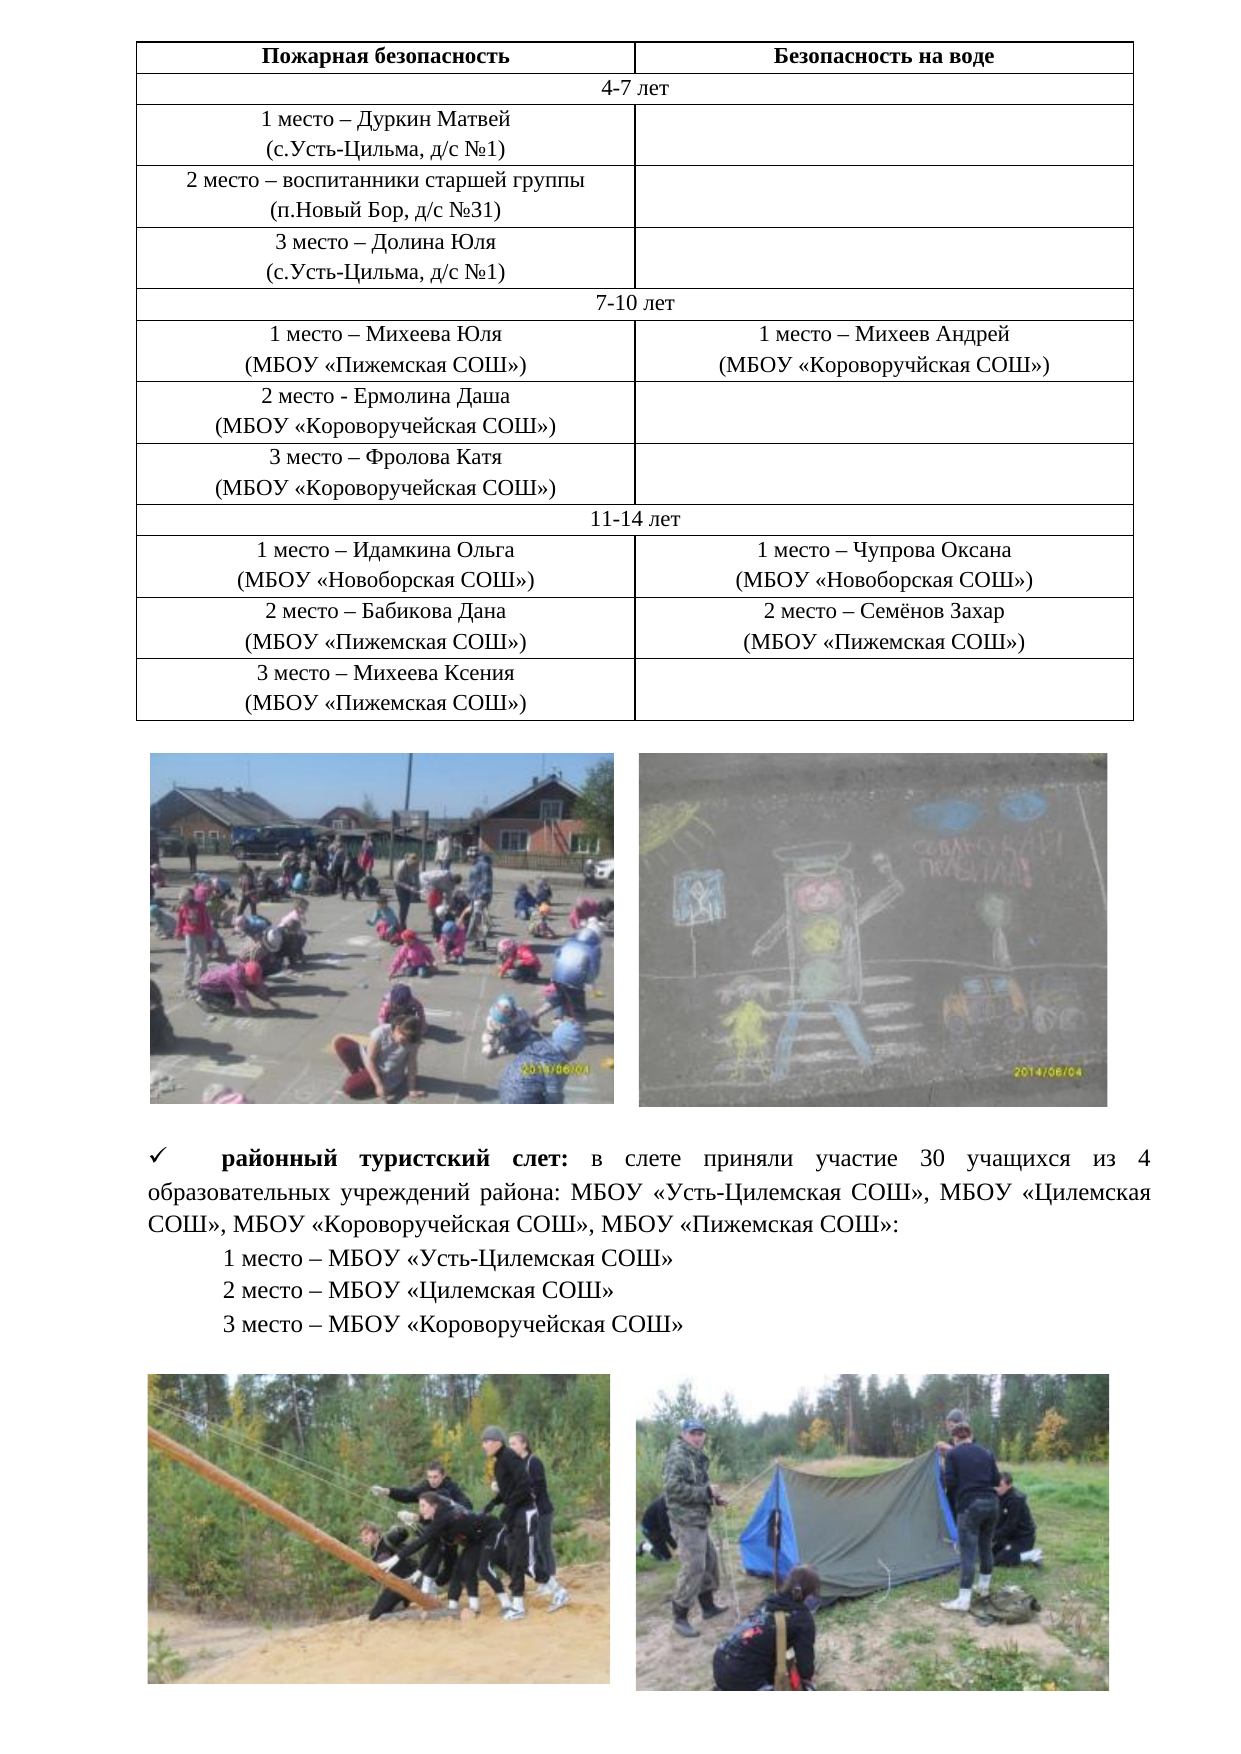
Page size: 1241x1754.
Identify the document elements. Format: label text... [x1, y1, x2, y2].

list районный туристский слет: в слете приняли участие 30 учащихся из 4 образовательных учреждений района: МБОУ «Усть-Цилемская СОШ», МБОУ «Цилемская СОШ», МБОУ «Короворучейская СОШ», МБОУ «Пижемская СОШ»: [148, 1143, 1152, 1238]
table_cell 2 место – Бабикова Дана (МБОУ «Пижемская СОШ») [137, 598, 634, 658]
picture [638, 753, 1108, 1107]
table_cell 2 место - Ермолина Даша (МБОУ «Короворучейская СОШ») [137, 382, 634, 442]
picture [147, 1374, 611, 1684]
table_cell 2 место – воспитанники старшей группы (п.Новый Бор, д/с №31) [137, 166, 634, 227]
table_cell 3 место – Фролова Катя (МБОУ «Короворучейская СОШ») [137, 444, 634, 504]
table_cell 1 место – Михеев Андрей (МБОУ «Короворучйская СОШ») [636, 321, 1133, 381]
table_cell [636, 444, 1133, 504]
table_header Пожарная безопасность [137, 43, 634, 73]
picture [150, 753, 614, 1104]
table_header [628, 754, 1142, 1111]
table_cell [636, 105, 1133, 165]
table_cell 1 место – Идамкина Ольга (МБОУ «Новоборская СОШ») [137, 536, 634, 597]
table_header [625, 1375, 1125, 1694]
table_cell 3 место – Михеева Ксения (МБОУ «Пижемская СОШ») [137, 659, 634, 719]
table_header [136, 754, 628, 1111]
table_header Безопасность на воде [636, 43, 1133, 73]
table_cell 11-14 лет [137, 505, 1133, 535]
table_cell 3 место – Долина Юля (с.Усть-Цильма, д/с №1) [137, 228, 634, 288]
table_cell 1 место – Чупрова Оксана (МБОУ «Новоборская СОШ») [636, 536, 1133, 597]
table_cell 7-10 лет [137, 289, 1133, 319]
text 3 место – МБОУ «Короворучейская СОШ» [223, 1309, 1152, 1337]
table_cell [636, 659, 1133, 719]
table_cell 2 место – Семёнов Захар (МБОУ «Пижемская СОШ») [636, 598, 1133, 658]
text 2 место – МБОУ «Цилемская СОШ» [223, 1276, 1152, 1304]
table_header [136, 1375, 624, 1694]
table_cell 1 место – Дуркин Матвей (с.Усть-Цильма, д/с №1) [137, 105, 634, 165]
table_cell [636, 382, 1133, 442]
table_cell [636, 228, 1133, 288]
picture [635, 1374, 1110, 1691]
table_cell 4-7 лет [137, 74, 1133, 104]
text 1 место – МБОУ «Усть-Цилемская СОШ» [223, 1243, 1152, 1271]
table_cell [636, 166, 1133, 227]
table_cell 1 место – Михеева Юля (МБОУ «Пижемская СОШ») [137, 321, 634, 381]
